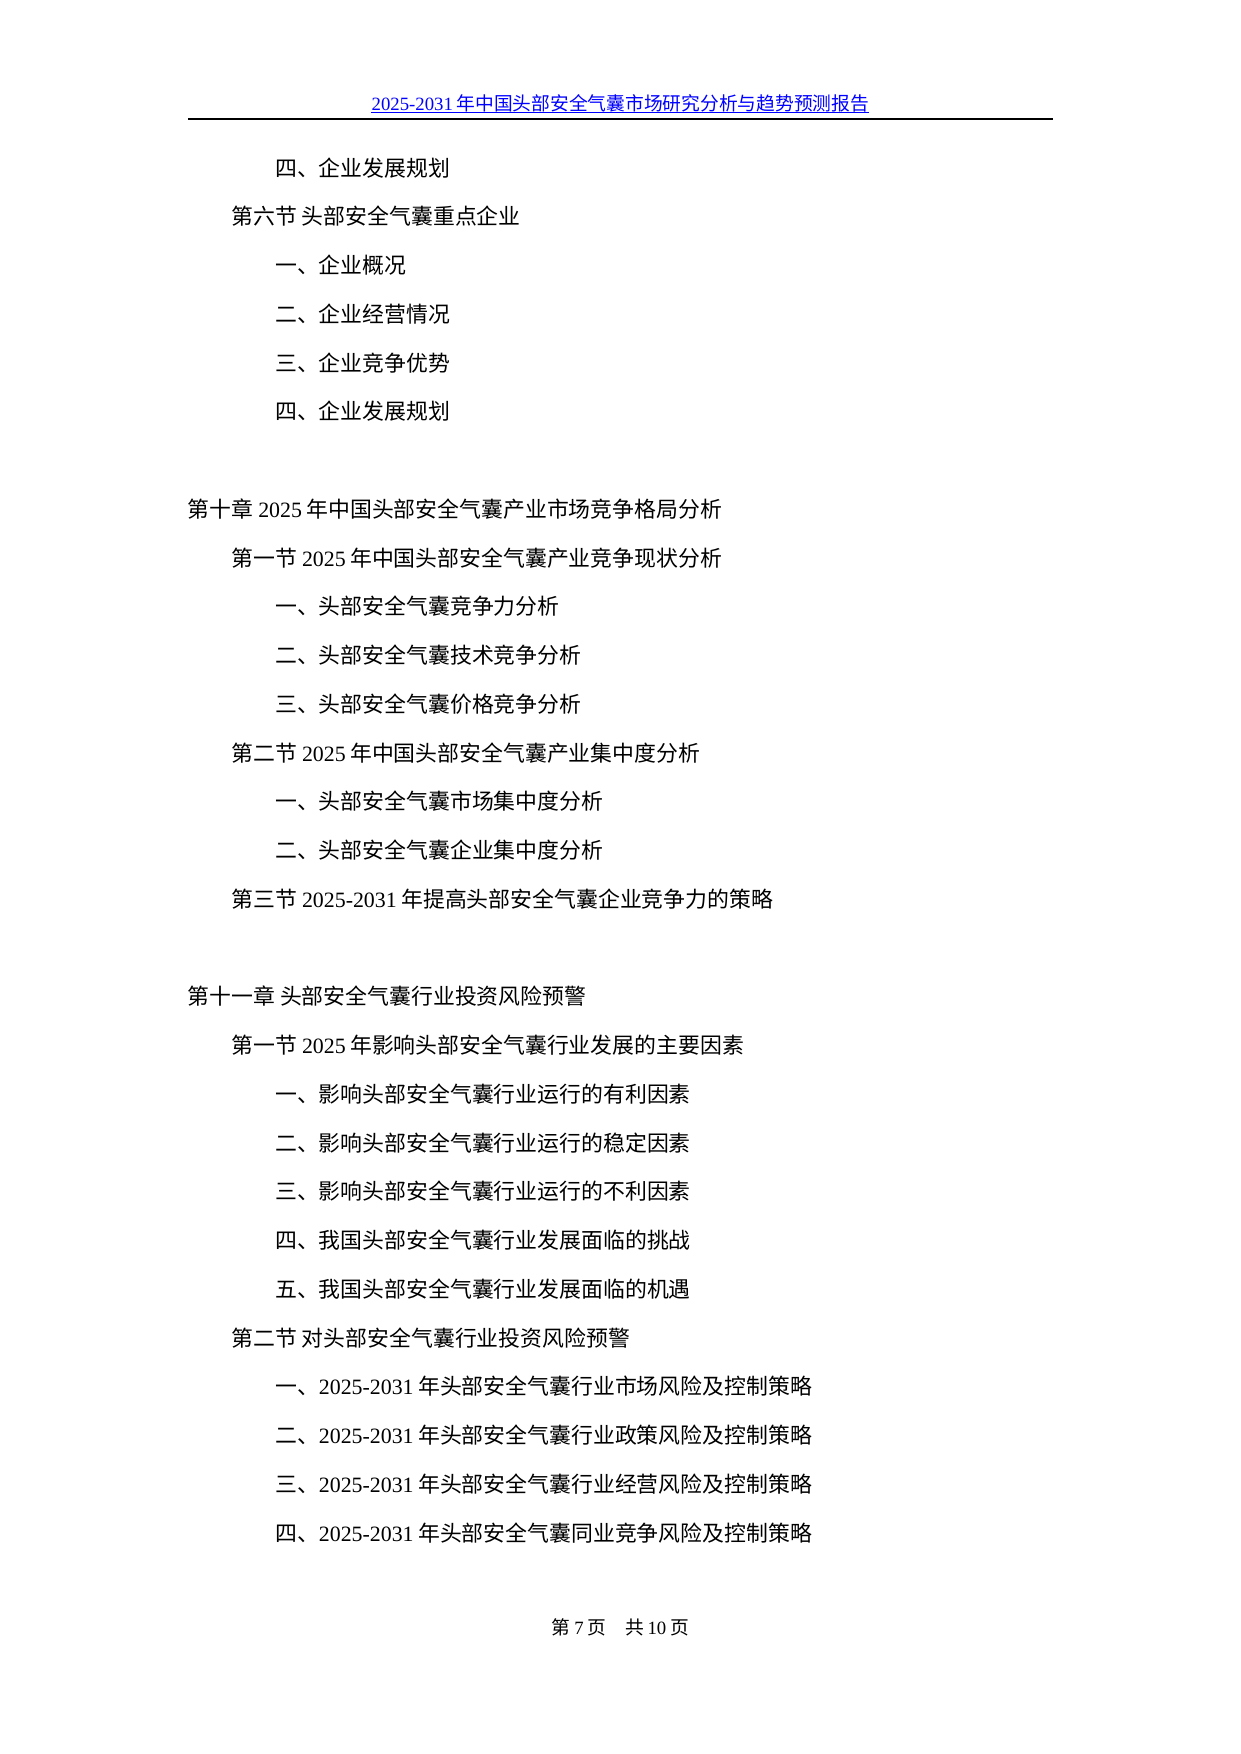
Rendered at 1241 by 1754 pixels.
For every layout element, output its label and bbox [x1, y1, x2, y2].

text [187, 150, 1053, 1548]
